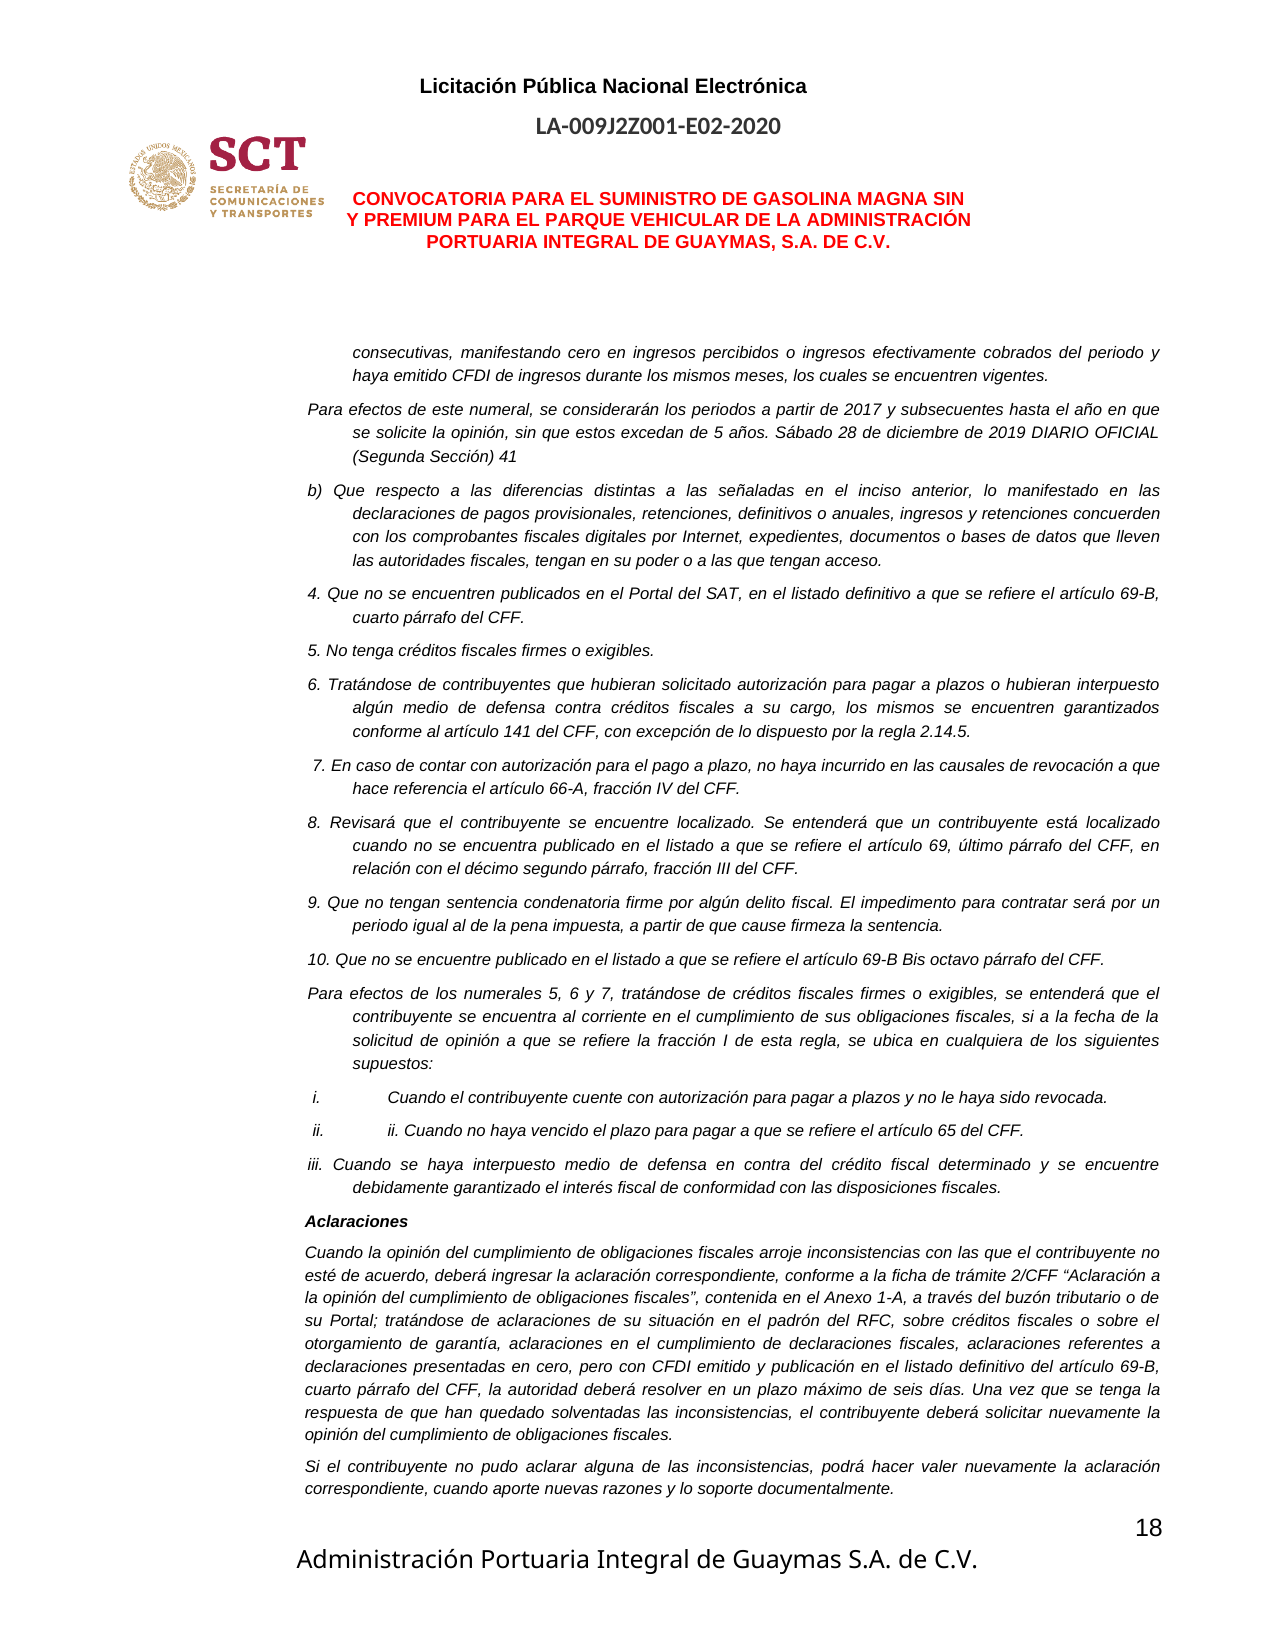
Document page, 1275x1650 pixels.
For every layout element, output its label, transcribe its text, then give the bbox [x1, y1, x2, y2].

list Cuando el contribuyente cuente con autorización para pagar a plazos y no le haya sido revocada. [312, 1084, 1162, 1108]
text 6. Tratándose de contribuyentes que hubieran solicitado autorización para pagar a plazos o hubieran interpuesto algún medio de defensa contra créditos fiscales a su cargo, los mismos se encuentren garantizados conforme al artículo 141 del CFF, con excepción de lo dispuesto por la regla 2.14.5. [307, 672, 1162, 742]
text 9. Que no tengan sentencia condenatoria firme por algún delito fiscal. El impedimento para contratar será por un periodo igual al de la pena impuesta, a partir de que cause firmeza la sentencia. [307, 890, 1162, 936]
text Aclaraciones [304, 1209, 1162, 1232]
text Para efectos de este numeral, se considerarán los periodos a partir de 2017 y subsecuentes hasta el año en que se solicite la opinión, sin que estos excedan de 5 años. Sábado 28 de diciembre de 2019 DIARIO OFICIAL (Segunda Sección) 41 [307, 397, 1162, 467]
text 8. Revisará que el contribuyente se encuentre localizado. Se entenderá que un contribuyente está localizado cuando no se encuentra publicado en el listado a que se refiere el artículo 69, último párrafo del CFF, en relación con el décimo segundo párrafo, fracción III del CFF. [307, 809, 1162, 879]
text 5. No tenga créditos fiscales firmes o exigibles. [307, 638, 1162, 661]
text iii. Cuando se haya interpuesto medio de defensa en contra del crédito fiscal determinado y se encuentre debidamente garantizado el interés fiscal de conformidad con las disposiciones fiscales. [307, 1152, 1162, 1198]
list ii. Cuando no haya vencido el plazo para pagar a que se refiere el artículo 65 del CFF. [312, 1118, 1162, 1141]
picture [123, 127, 329, 224]
text 10. Que no se encuentre publicado en el listado a que se refiere el artículo 69-B Bis octavo párrafo del CFF. [307, 947, 1162, 970]
text Si el contribuyente no pudo aclarar alguna de las inconsistencias, podrá hacer valer nuevamente la aclaración correspondiente, cuando aporte nuevas razones y lo soporte documentalmente. [304, 1454, 1162, 1499]
text b) Que respecto a las diferencias distintas a las señaladas en el inciso anterior, lo manifestado en las declaraciones de pagos provisionales, retenciones, definitivos o anuales, ingresos y retenciones concuerden con los comprobantes fiscales digitales por Internet, expedientes, documentos o bases de datos que lleven las autoridades fiscales, tengan en su poder o a las que tengan acceso. [307, 477, 1162, 571]
text 7. En caso de contar con autorización para el pago a plazo, no haya incurrido en las causales de revocación a que hace referencia el artículo 66-A, fracción IV del CFF. [307, 752, 1162, 799]
text 4. Que no se encuentren publicados en el Portal del SAT, en el listado definitivo a que se refiere el artículo 69-B, cuarto párrafo del CFF. [307, 581, 1162, 628]
text Para efectos de los numerales 5, 6 y 7, tratándose de créditos fiscales firmes o exigibles, se entenderá que el contribuyente se encuentra al corriente en el cumplimiento de sus obligaciones fiscales, si a la fecha de la solicitud de opinión a que se refiere la fracción I de esta regla, se ubica en cualquiera de los siguientes supuestos: [307, 981, 1162, 1074]
text Cuando la opinión del cumplimiento de obligaciones fiscales arroje inconsistencias con las que el contribuyente no esté de acuerdo, deberá ingresar la aclaración correspondiente, conforme a la ficha de trámite 2/CFF “Aclaración a la opinión del cumplimiento de obligaciones fiscales”, contenida en el Anexo 1-A, a través del buzón tributario o de su Portal; tratándose de aclaraciones de su situación en el padrón del RFC, sobre créditos fiscales o sobre el otorgamiento de garantía, aclaraciones en el cumplimiento de declaraciones fiscales, aclaraciones referentes a declaraciones presentadas en cero, pero con CFDI emitido y publicación en el listado definitivo del artículo 69-B, cuarto párrafo del CFF, la autoridad deberá resolver en un plazo máximo de seis días. Una vez que se tenga la respuesta de que han quedado solventadas las inconsistencias, el contribuyente deberá solicitar nuevamente la opinión del cumplimiento de obligaciones fiscales. [304, 1240, 1162, 1445]
